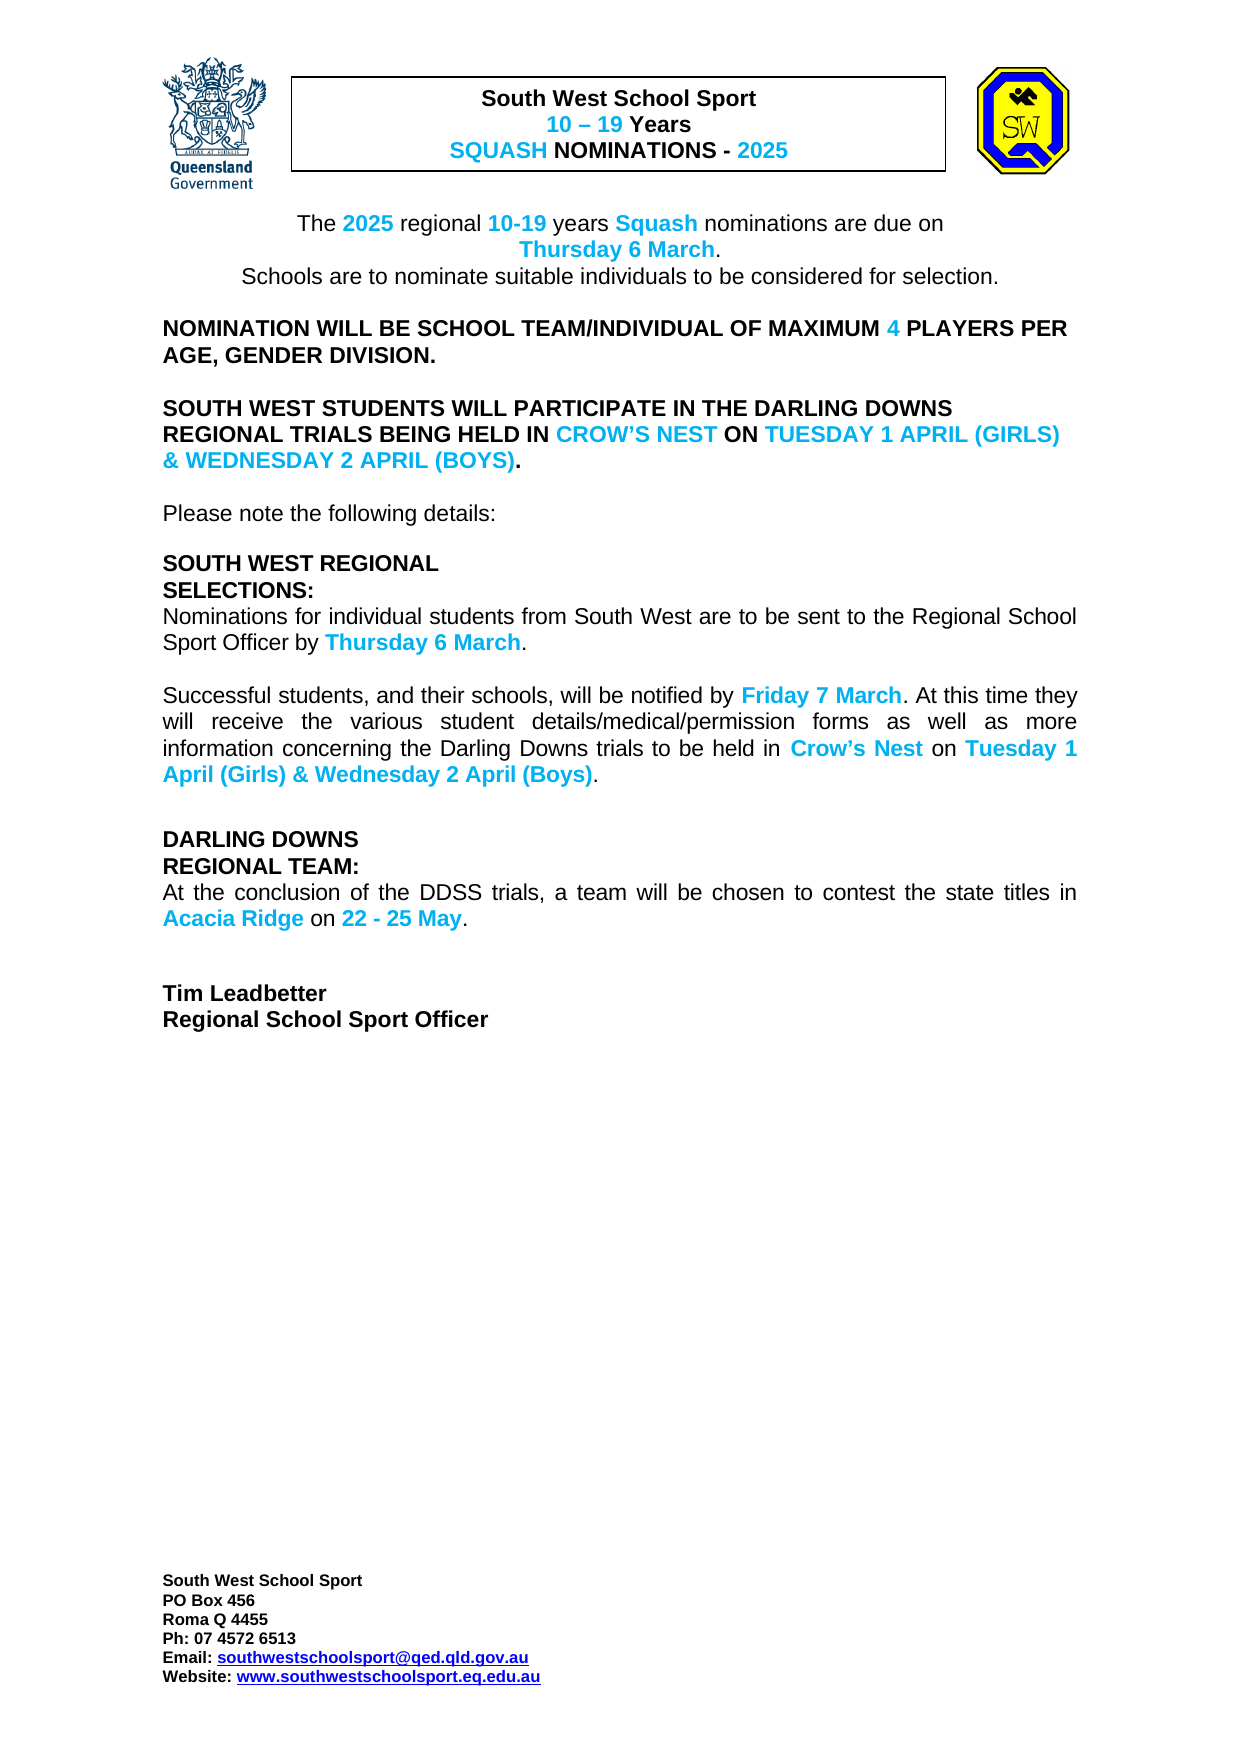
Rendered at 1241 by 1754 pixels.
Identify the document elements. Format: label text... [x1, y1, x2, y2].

text Nominations for individual students from South West are to be sent to the Regional School Sport Officer by Thursday 6 March. [162, 603, 1078, 656]
text Tim Leadbetter [162, 979, 1078, 1006]
text SOUTH WEST STUDENTS WILL PARTICIPATE IN THE DARLING DOWNS REGIONAL TRIALS BEING HELD IN CROW’S NEST ON TUESDAY 1 APRIL (GIRLS) & WEDNESDAY 2 APRIL (BOYS). [162, 394, 1078, 473]
text REGIONAL TEAM: [162, 853, 1078, 879]
text SELECTIONS: [162, 577, 1078, 603]
text Regional School Sport Officer [162, 1006, 1078, 1032]
text Successful students, and their schools, will be notified by Friday 7 March. At this time they will receive the various student details/medical/permission forms as well as more information concerning the Darling Downs trials to be held in Crow’s Nest on Tuesday 1 April (Girls) & Wednesday 2 April (Boys). [162, 682, 1078, 787]
text NOMINATION WILL BE SCHOOL TEAM/INDIVIDUAL OF MAXIMUM 4 PLAYERS PER AGE, GENDER DIVISION. [162, 315, 1078, 368]
text At the conclusion of the DDSS trials, a team will be chosen to contest the state titles in Acacia Ridge on 22 - 25 May. [162, 879, 1078, 932]
text The 2025 regional 10-19 years Squash nominations are due on [162, 210, 1078, 236]
text SOUTH WEST REGIONAL [162, 550, 1078, 577]
text Thursday 6 March. [162, 236, 1078, 263]
picture [977, 66, 1070, 175]
text Please note the following details: [162, 500, 1078, 526]
text DARLING DOWNS [162, 826, 1078, 853]
text Schools are to nominate suitable individuals to be considered for selection. [162, 263, 1078, 289]
picture [162, 57, 266, 189]
